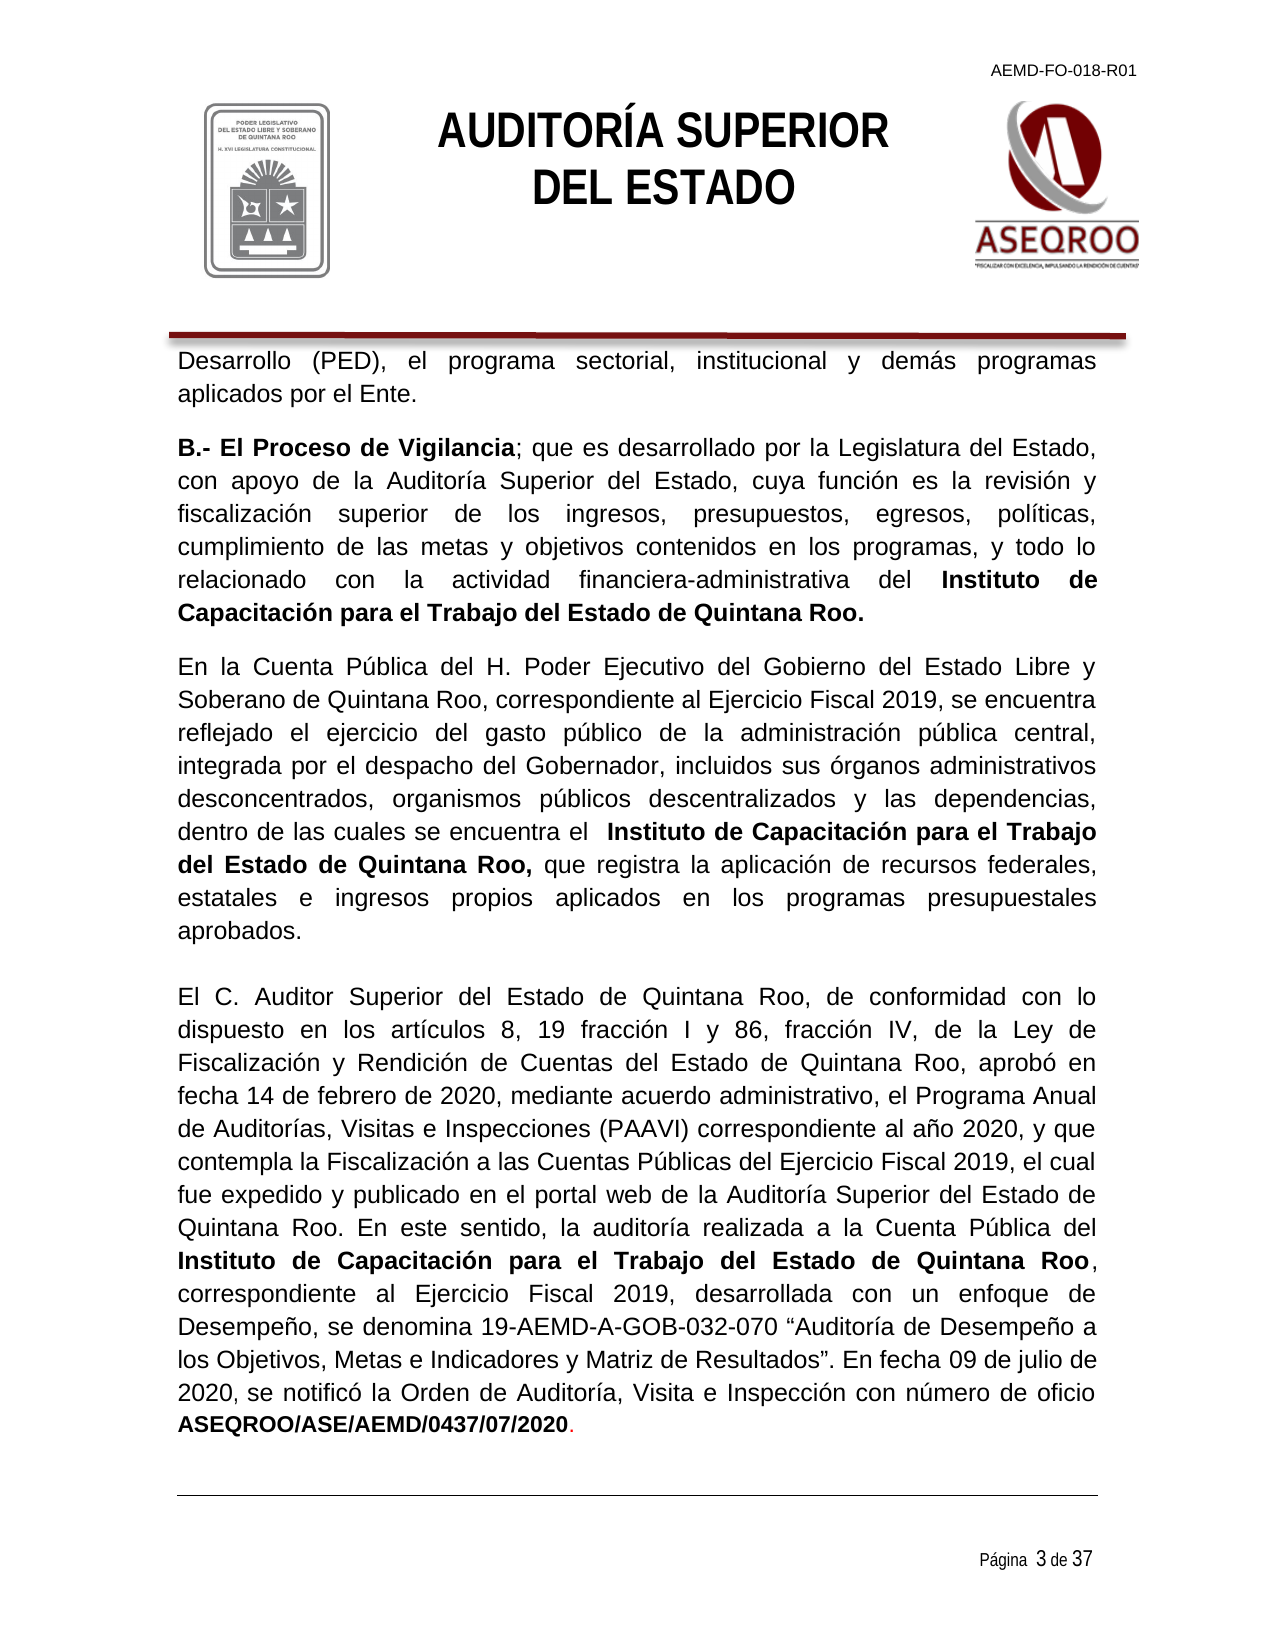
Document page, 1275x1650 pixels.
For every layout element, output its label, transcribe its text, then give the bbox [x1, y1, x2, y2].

text El C. Auditor Superior del Estado de Quintana Roo, de conformidad con lo dispuesto en los artículos 8, 19 fracción I y 86, fracción IV, de la Ley de Fiscalización y Rendición de Cuentas del Estado de Quintana Roo, aprobó en fecha 14 de febrero de 2020, mediante acuerdo administrativo, el Programa Anual de Auditorías, Visitas e Inspecciones (PAAVI) correspondiente al año 2020, y que contempla la Fiscalización a las Cuentas Públicas del Ejercicio Fiscal 2019, el cual fue expedido y publicado en el portal web de la Auditoría Superior del Estado de Quintana Roo. En este sentido, la auditoría realizada a la Cuenta Pública del Instituto de Capacitación para el Trabajo del Estado de Quintana Roo, correspondiente al Ejercicio Fiscal 2019, desarrollada con un enfoque de Desempeño, se denomina 19-AEMD-A-GOB-032-070 “Auditoría de Desempeño a los Objetivos, Metas e Indicadores y Matriz de Resultados”. En fecha 09 de julio de 2020, se notificó la Orden de Auditoría, Visita e Inspección con número de oficio ASEQROO/ASE/AEMD/0437/07/2020. [177, 982, 1098, 1437]
picture [975, 101, 1139, 269]
text En la Cuenta Pública del H. Poder Ejecutivo del Gobierno del Estado Libre y Soberano de Quintana Roo, correspondiente al Ejercicio Fiscal 2019, se encuentra reflejado el ejercicio del gasto público de la administración pública central, integrada por el despacho del Gobernador, incluidos sus órganos administrativos desconcentrados, organismos públicos descentralizados y las dependencias, dentro de las cuales se encuentra el Instituto de Capacitación para el Trabajo del Estado de Quintana Roo, que registra la aplicación de recursos federales, estatales e ingresos propios aplicados en los programas presupuestales aprobados. [177, 652, 1098, 944]
picture [201, 100, 330, 279]
text B.- El Proceso de Vigilancia; que es desarrollado por la Legislatura del Estado, con apoyo de la Auditoría Superior del Estado, cuya función es la revisión y fiscalización superior de los ingresos, presupuestos, egresos, políticas, cumplimiento de las metas y objetivos contenidos en los programas, y todo lo relacionado con la actividad financiera-administrativa del Instituto de Capacitación para el Trabajo del Estado de Quintana Roo. [177, 433, 1098, 627]
